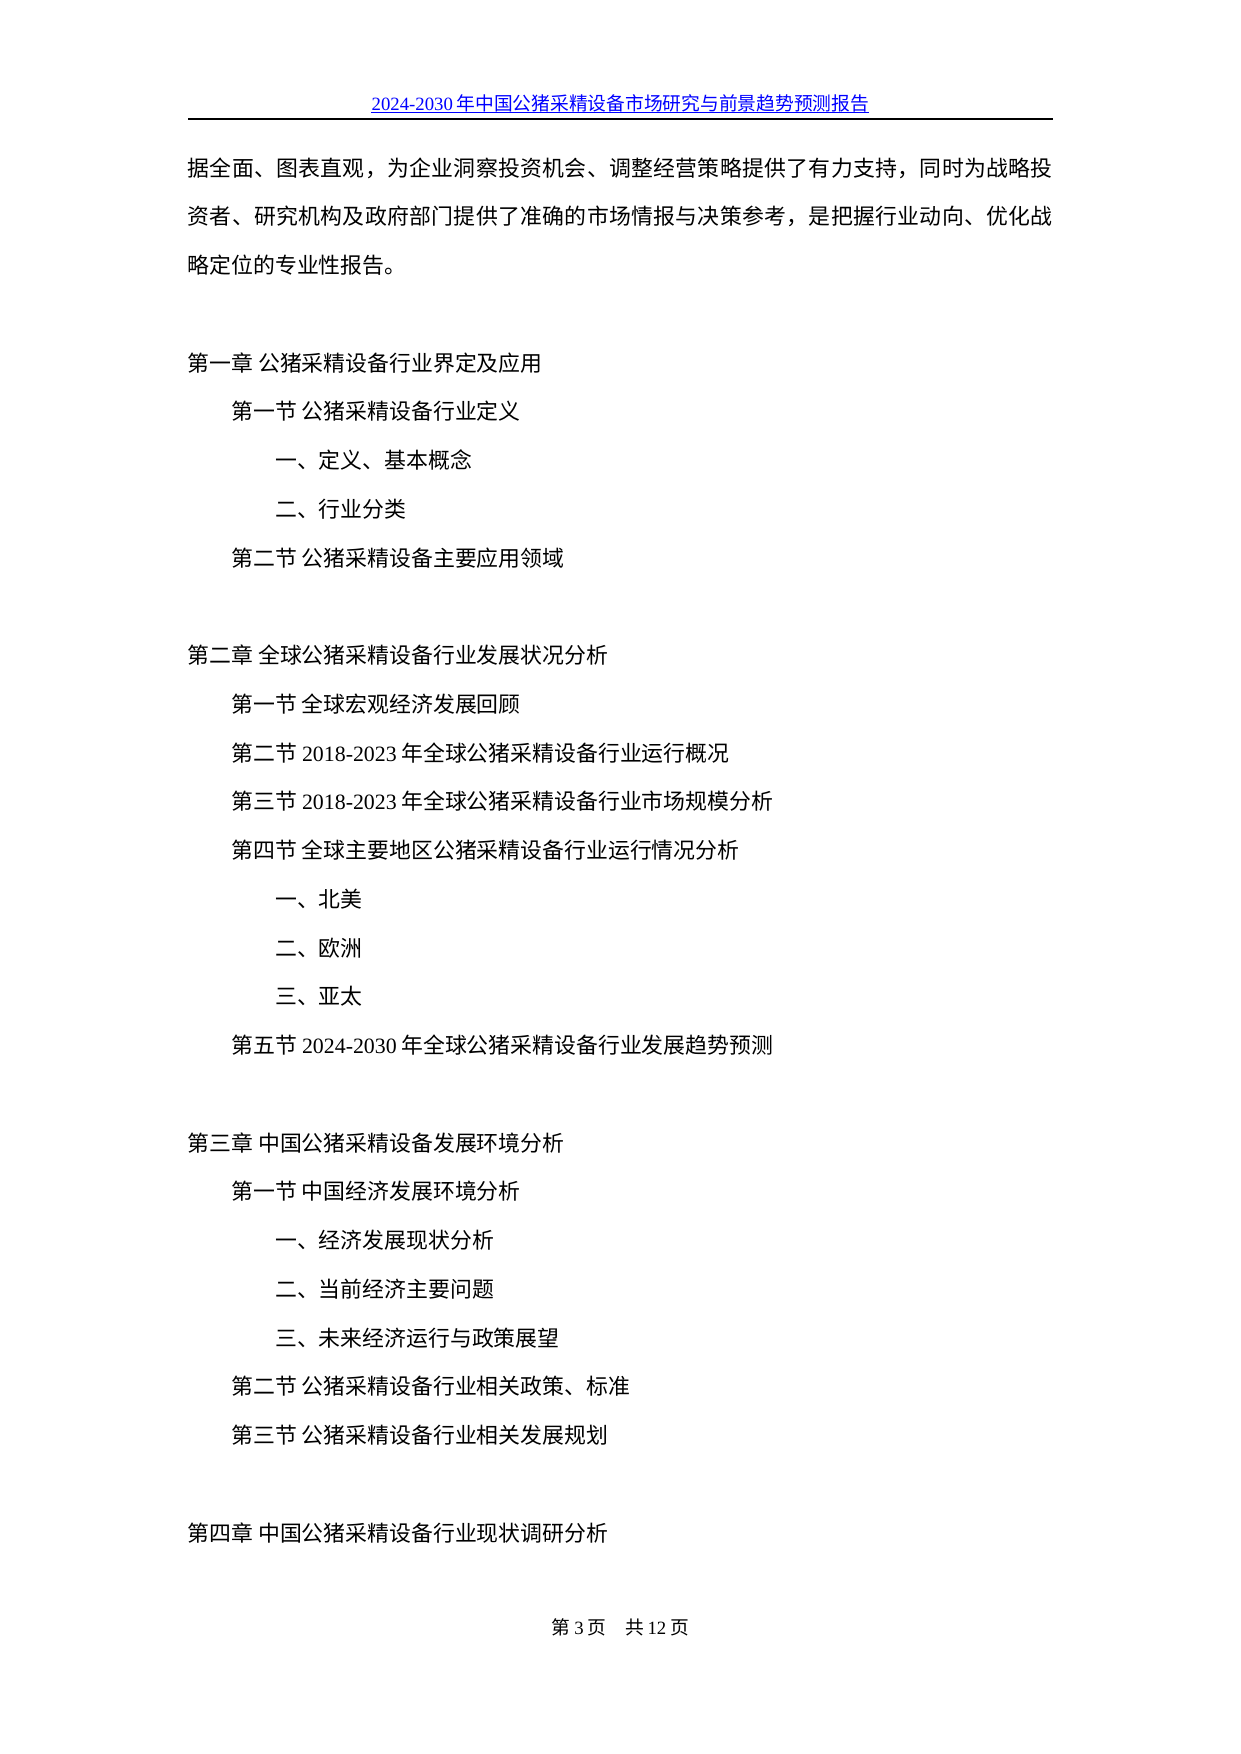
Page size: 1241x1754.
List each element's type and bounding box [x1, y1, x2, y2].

text [187, 150, 1053, 1548]
